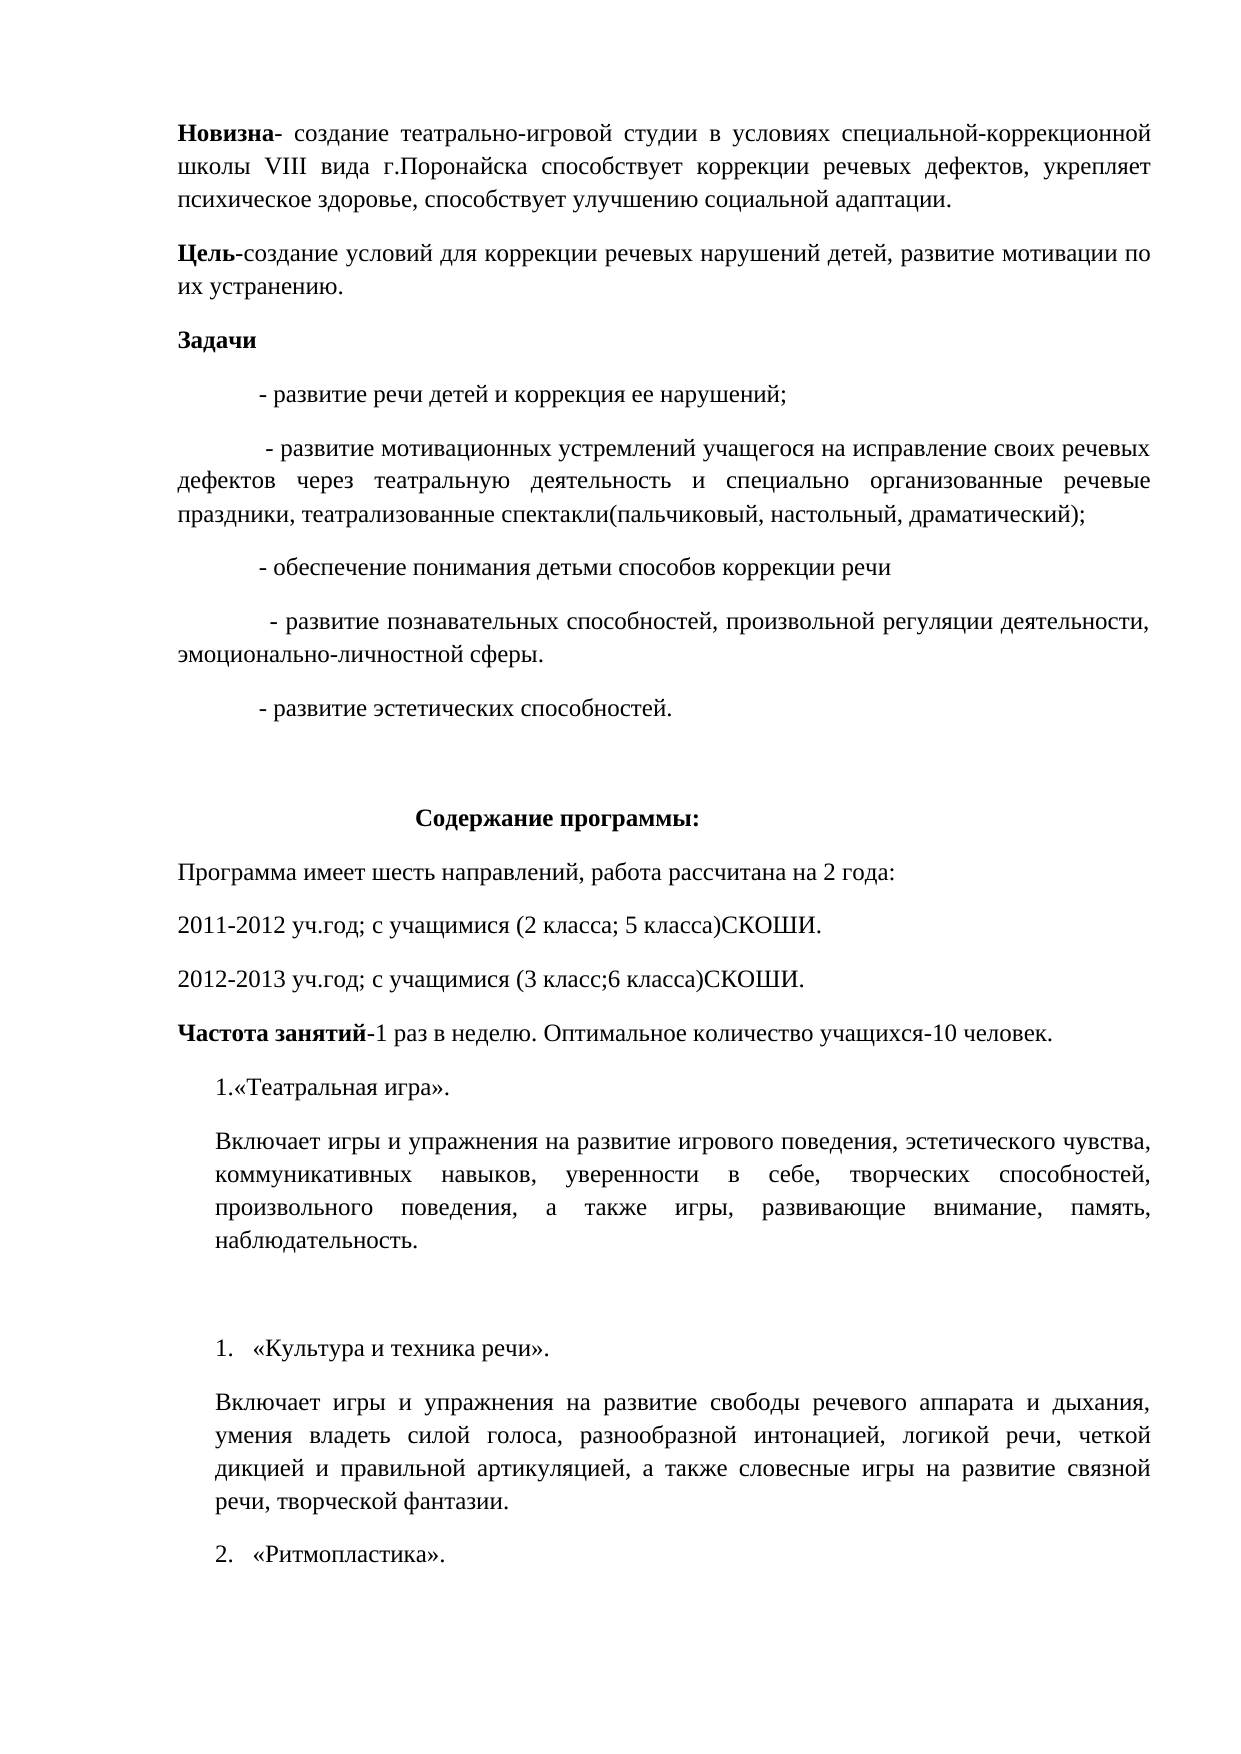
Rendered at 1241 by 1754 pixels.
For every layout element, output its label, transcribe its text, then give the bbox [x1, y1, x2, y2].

list «Культура и техника речи». [215, 1333, 1152, 1362]
text Содержание программы: [177, 803, 1152, 832]
text - обеспечение понимания детьми способов коррекции речи [177, 552, 1152, 581]
text 1.«Театральная игра». [215, 1072, 1152, 1101]
text Задачи [177, 325, 1152, 354]
text Частота занятий-1 раз в неделю. Оптимальное количество учащихся-10 человек. [177, 1018, 1152, 1047]
text Включает игры и упражнения на развитие игрового поведения, эстетического чувства, коммуникативных навыков, уверенности в себе, творческих способностей, произвольного поведения, а также игры, развивающие внимание, память, наблюдательность. [215, 1126, 1152, 1254]
text Включает игры и упражнения на развитие свободы речевого аппарата и дыхания, умения владеть силой голоса, разнообразной интонацией, логикой речи, четкой дикцией и правильной артикуляцией, а также словесные игры на развитие связной речи, творческой фантазии. [215, 1387, 1152, 1514]
text 2011-2012 уч.год; с учащимися (2 класса; 5 класса)СКОШИ. [177, 911, 1152, 939]
list «Ритмопластика». [215, 1539, 1152, 1568]
text Цель-создание условий для коррекции речевых нарушений детей, развитие мотивации по их устранению. [177, 238, 1152, 300]
text Новизна- создание театрально-игровой студии в условиях специальной-коррекционной школы VIII вида г.Поронайска способствует коррекции речевых дефектов, укрепляет психическое здоровье, способствует улучшению социальной адаптации. [177, 118, 1152, 213]
text - развитие познавательных способностей, произвольной регуляции деятельности, эмоционально-личностной сферы. [177, 606, 1152, 668]
text - развитие мотивационных устремлений учащегося на исправление своих речевых дефектов через театральную деятельность и специально организованные речевые праздники, театрализованные спектакли(пальчиковый, настольный, драматический); [177, 433, 1152, 527]
text - развитие эстетических способностей. [177, 693, 1152, 722]
text Программа имеет шесть направлений, работа рассчитана на 2 года: [177, 857, 1152, 886]
text - развитие речи детей и коррекция ее нарушений; [177, 379, 1152, 407]
text 2012-2013 уч.год; с учащимися (3 класс;6 класса)СКОШИ. [177, 964, 1152, 993]
